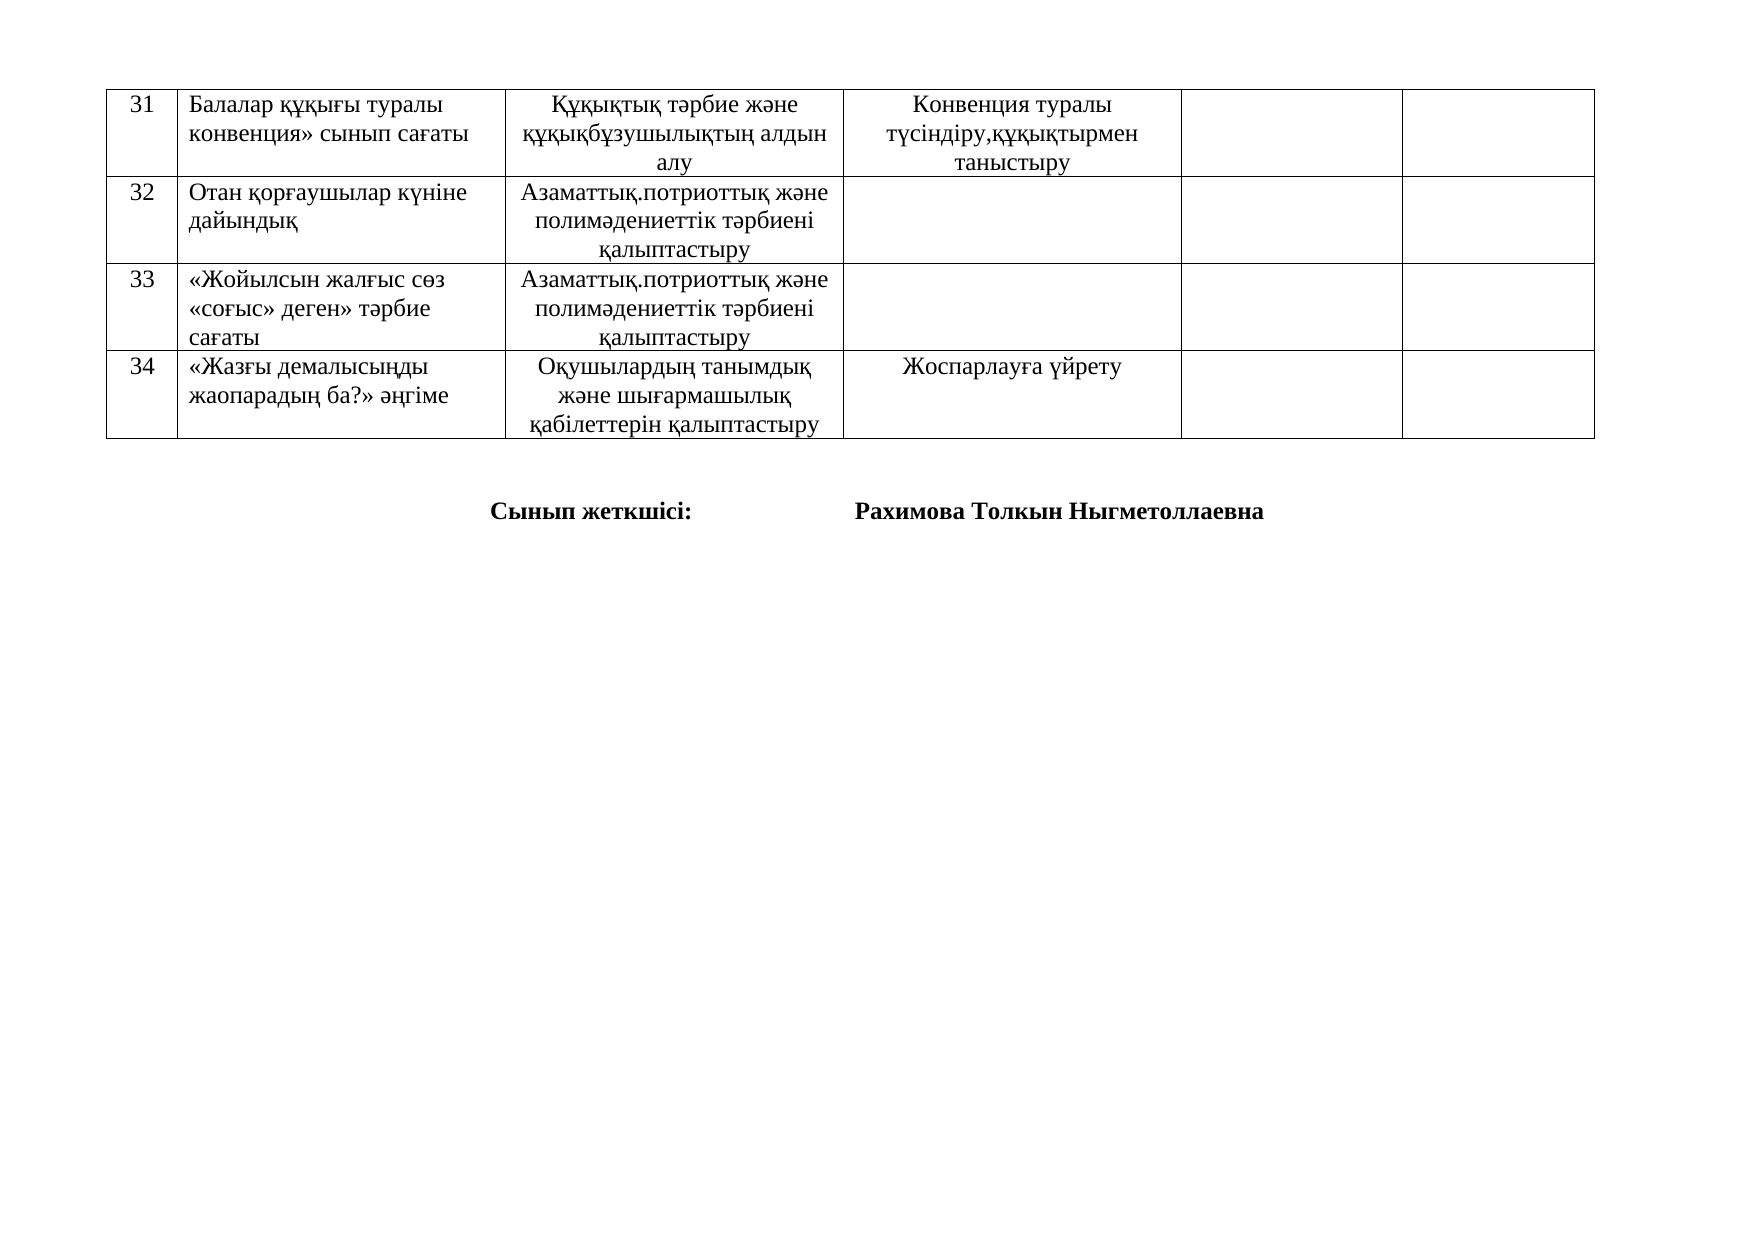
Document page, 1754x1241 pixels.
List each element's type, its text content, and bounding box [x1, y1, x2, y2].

table_cell «Жойылсын жалғыс сөз «соғыс» деген» тәрбие сағаты [178, 264, 505, 350]
table_cell [844, 264, 1181, 350]
table_cell Отан қорғаушылар күніне дайындық [178, 177, 505, 263]
table_cell «Жазғы демалысыңды жаопарадың ба?» әңгіме [178, 351, 505, 438]
table_cell Балалар құқығы туралы конвенция» сынып сағаты [178, 90, 505, 176]
table_cell [1182, 177, 1402, 263]
table_cell Азаматтық.потриоттық және полимәдениеттік тәрбиені қалыптастыру [506, 177, 843, 263]
table_cell 31 [107, 90, 177, 176]
table_cell [1403, 264, 1594, 350]
table_cell [1403, 90, 1594, 176]
table_cell [1403, 351, 1594, 438]
table_cell [1403, 177, 1594, 263]
table_cell 32 [107, 177, 177, 263]
table_cell [1182, 351, 1402, 438]
table_cell Жоспарлауға үйрету [844, 351, 1181, 438]
table_cell Азаматтық.потриоттық және полимәдениеттік тәрбиені қалыптастыру [506, 264, 843, 350]
table_cell [1182, 90, 1402, 176]
text Cынып жеткшісі: Рахимова Толкын Ныгметоллаевна [118, 496, 1636, 525]
table_cell [844, 177, 1181, 263]
table_cell 34 [107, 351, 177, 438]
table_cell Құқықтық тәрбие және құқықбұзушылықтың алдын алу [506, 90, 843, 176]
table_cell Оқушылардың танымдық және шығармашылық қабілеттерін қалыптастыру [506, 351, 843, 438]
table_cell 33 [107, 264, 177, 350]
table_cell Конвенция туралы түсіндіру,құқықтырмен таныстыру [844, 90, 1181, 176]
table_cell [1182, 264, 1402, 350]
